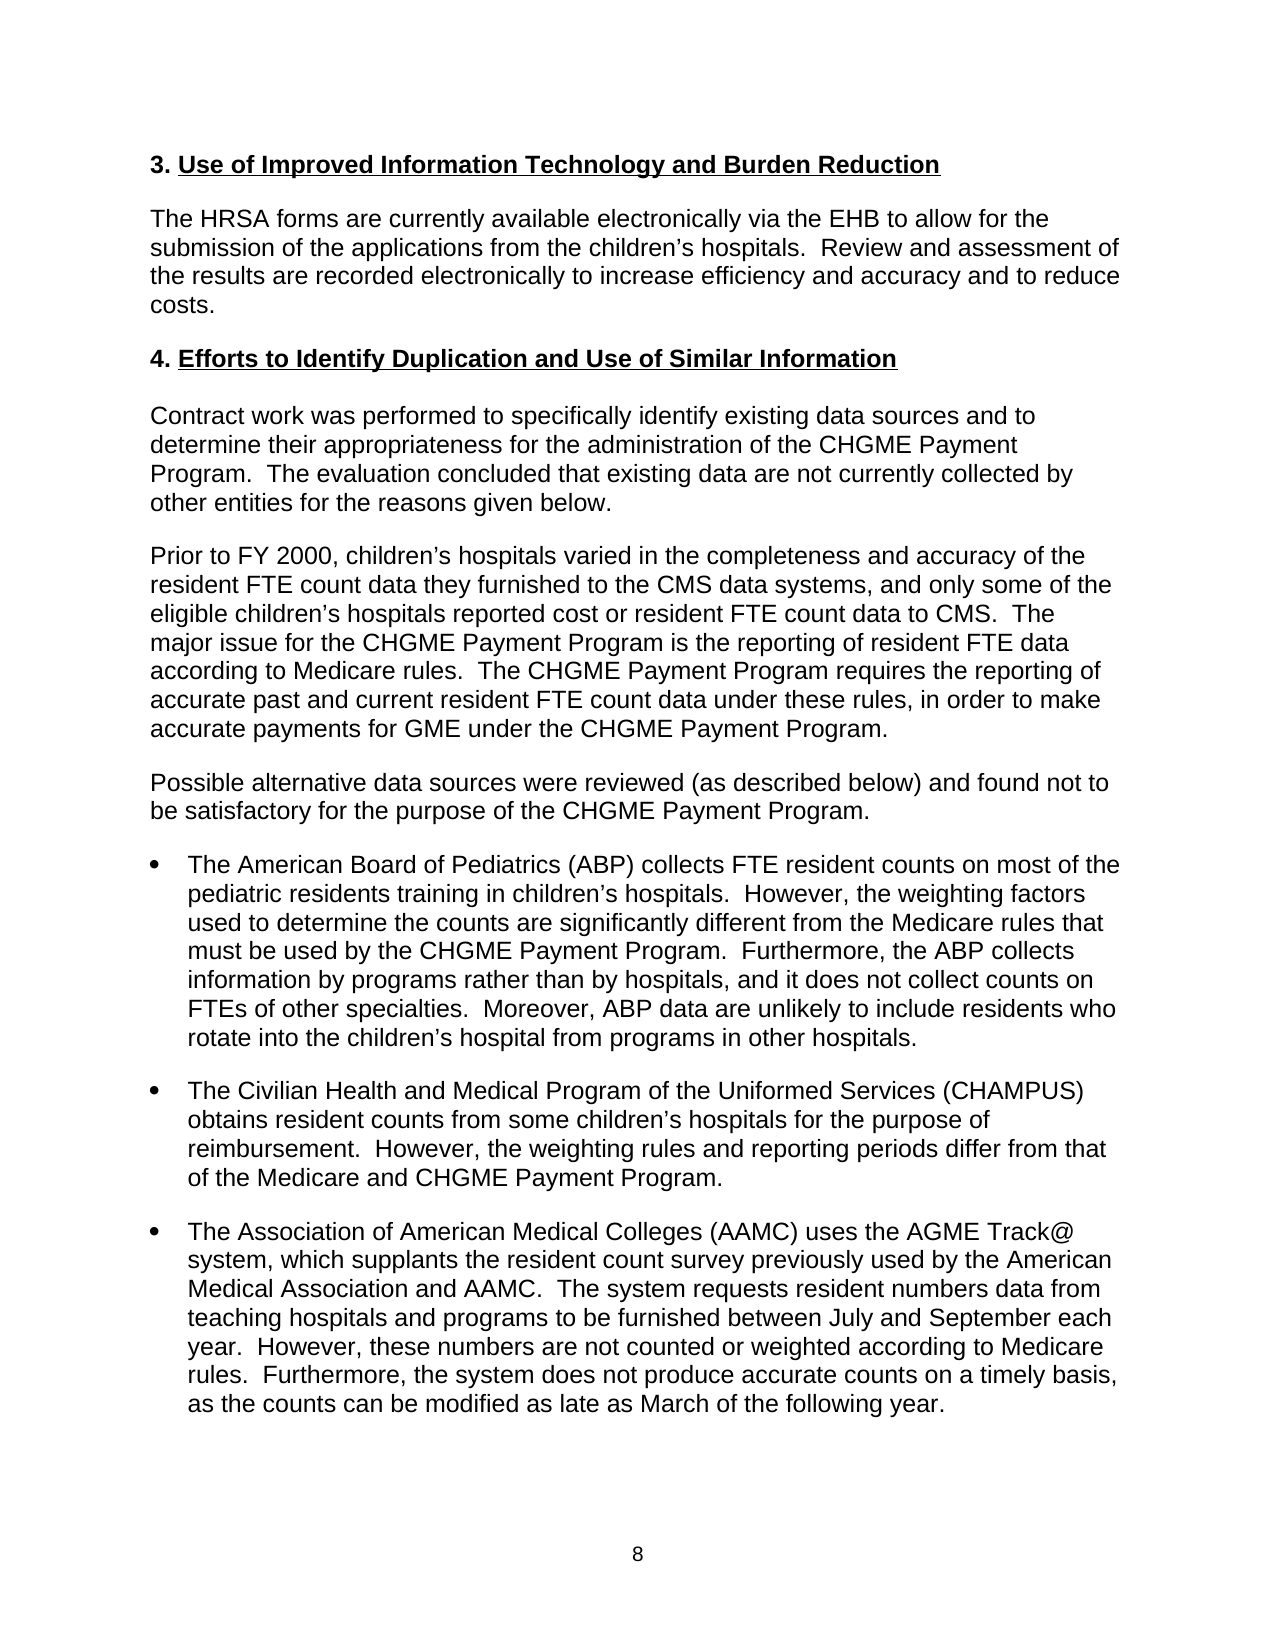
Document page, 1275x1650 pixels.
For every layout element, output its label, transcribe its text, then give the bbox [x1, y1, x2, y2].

text Contract work was performed to specifically identify existing data sources and to determine their appropriateness for the administration of the CHGME Payment Program. The evaluation concluded that existing data are not currently collected by other entities for the reasons given below. [150, 401, 1125, 516]
list The Civilian Health and Medical Program of the Uniformed Services (CHAMPUS) obtains resident counts from some children’s hospitals for the purpose of reimbursement. However, the weighting rules and reporting periods differ from that of the Medicare and CHGME Payment Program. [150, 1076, 1125, 1191]
text Possible alternative data sources were reviewed (as described below) and found not to be satisfactory for the purpose of the CHGME Payment Program. [150, 767, 1125, 825]
text Prior to FY 2000, children’s hospitals varied in the completeness and accuracy of the resident FTE count data they furnished to the CMS data systems, and only some of the eligible children’s hospitals reported cost or resident FTE count data to CMS. The major issue for the CHGME Payment Program is the reporting of resident FTE data according to Medicare rules. The CHGME Payment Program requires the reporting of accurate past and current resident FTE count data under these rules, in order to make accurate payments for GME under the CHGME Payment Program. [150, 541, 1125, 742]
text The HRSA forms are currently available electronically via the EHB to allow for the submission of the applications from the children’s hospitals. Review and assessment of the results are recorded electronically to increase efficiency and accuracy and to reduce costs. [150, 204, 1125, 319]
text 4. Efforts to Identify Duplication and Use of Similar Information [150, 344, 1125, 372]
text 3. Use of Improved Information Technology and Burden Reduction [150, 150, 1125, 179]
list The American Board of Pediatrics (ABP) collects FTE resident counts on most of the pediatric residents training in children’s hospitals. However, the weighting factors used to determine the counts are significantly different from the Medicare rules that must be used by the CHGME Payment Program. Furthermore, the ABP collects information by programs rather than by hospitals, and it does not collect counts on FTEs of other specialties. Moreover, ABP data are unlikely to include residents who rotate into the children’s hospital from programs in other hospitals. [150, 850, 1125, 1051]
list The Association of American Medical Colleges (AAMC) uses the AGME Track@ system, which supplants the resident count survey previously used by the American Medical Association and AAMC. The system requests resident numbers data from teaching hospitals and programs to be furnished between July and September each year. However, these numbers are not counted or weighted according to Medicare rules. Furthermore, the system does not produce accurate counts on a timely basis, as the counts can be modified as late as March of the following year. [150, 1216, 1125, 1418]
